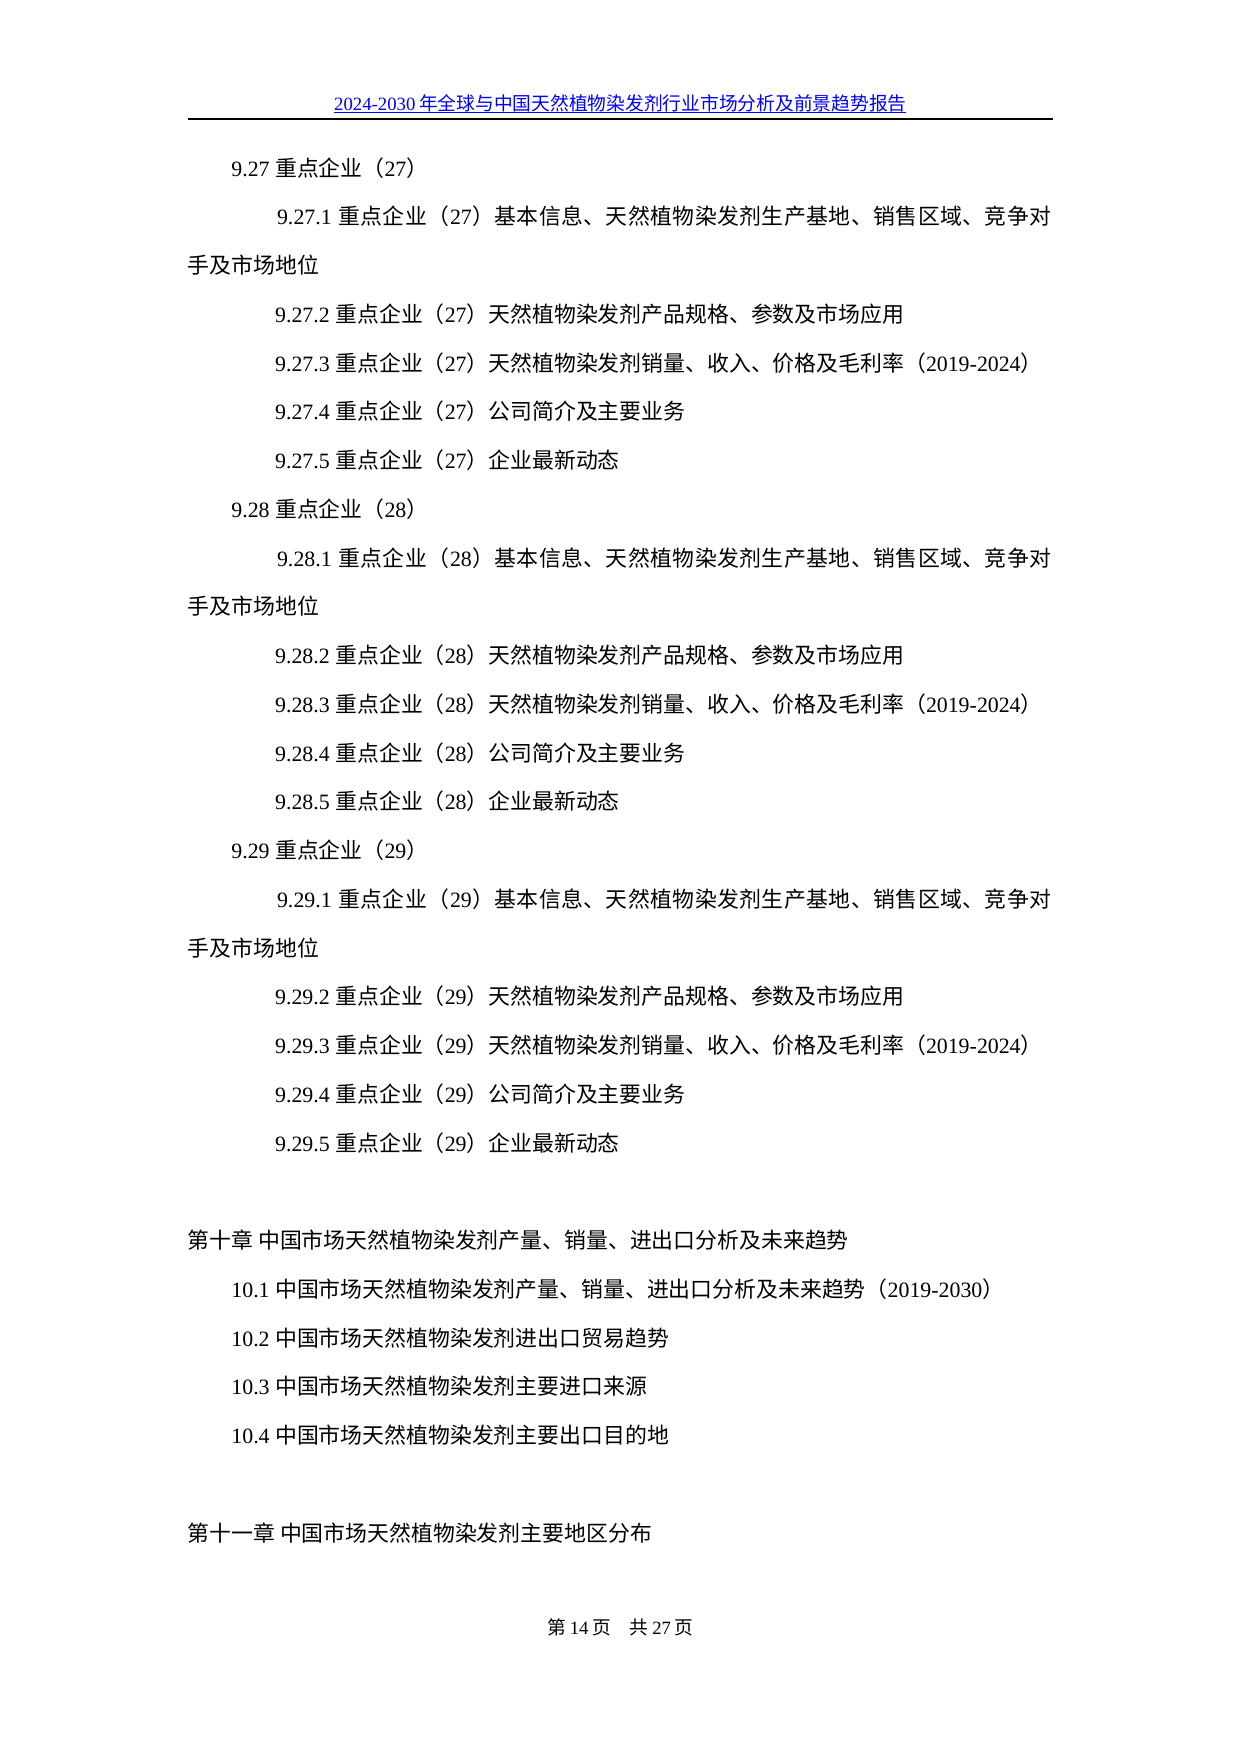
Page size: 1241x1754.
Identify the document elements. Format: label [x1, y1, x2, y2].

text [187, 150, 1053, 1548]
